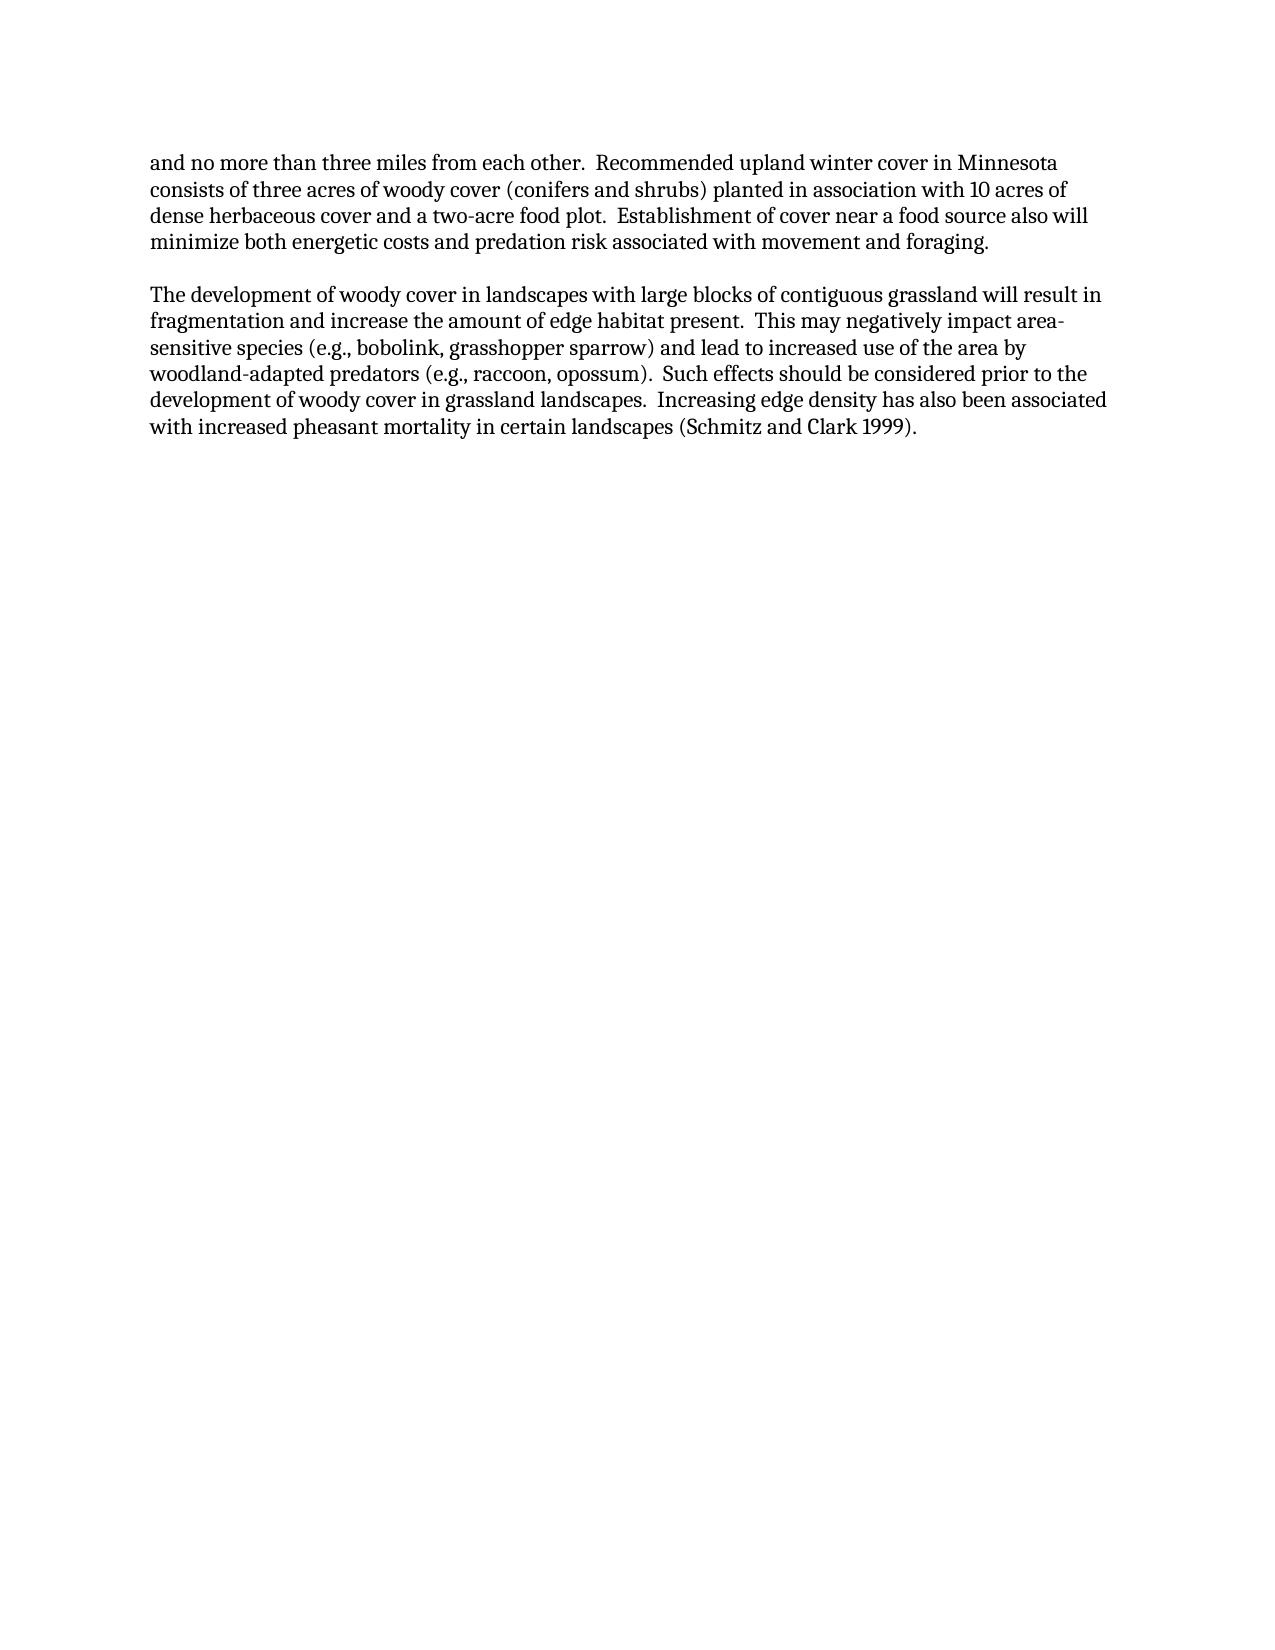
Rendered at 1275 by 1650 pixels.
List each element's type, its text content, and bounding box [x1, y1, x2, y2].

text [150, 150, 1125, 255]
text The development of woody cover in landscapes with large blocks of contiguous grassland will result in fragmentation and increase the amount of edge habitat present. This may negatively impact area-sensitive species (e.g., bobolink, grasshopper sparrow) and lead to increased use of the area by woodland-adapted predators (e.g., raccoon, opossum). Such effects should be considered prior to the development of woody cover in grassland landscapes. Increasing edge density has also been associated with increased pheasant mortality in certain landscapes (Schmitz and Clark 1999). [150, 282, 1125, 440]
